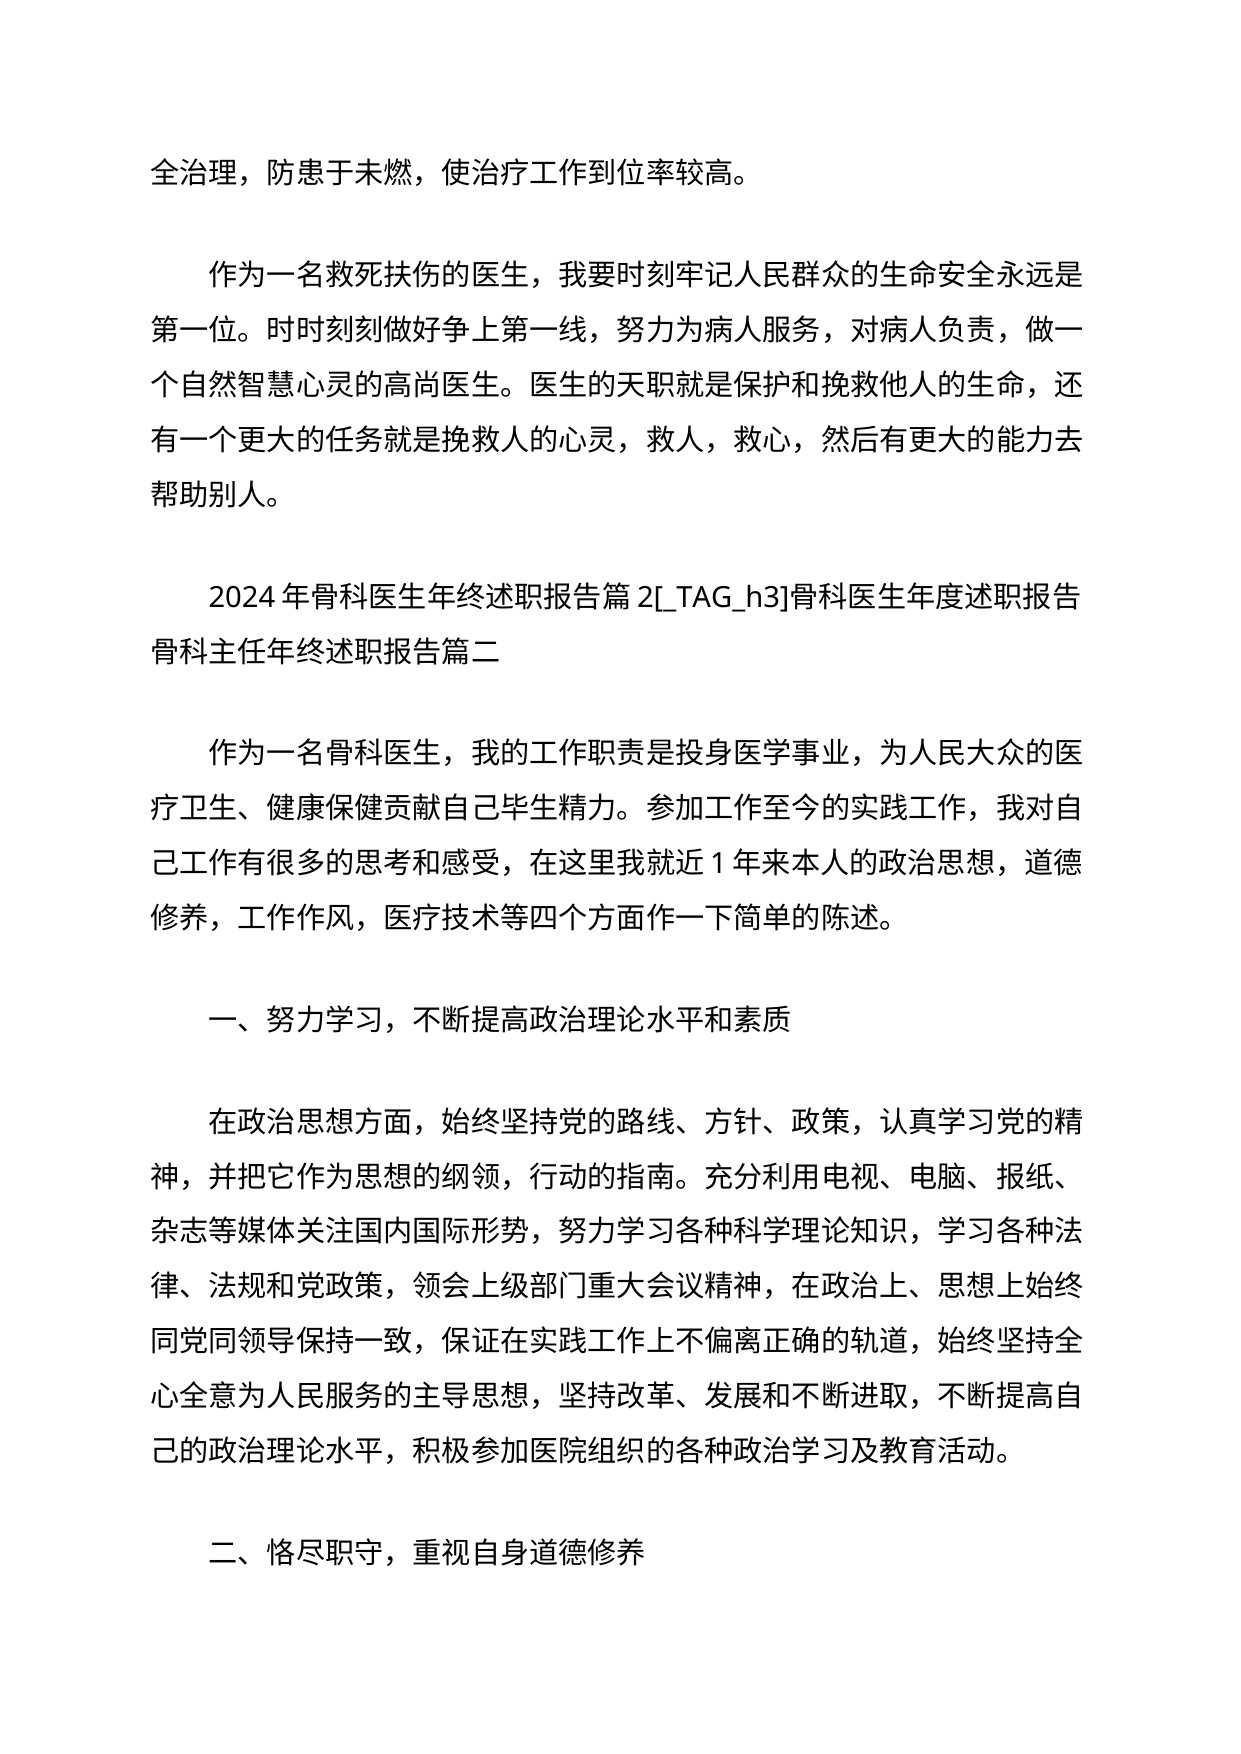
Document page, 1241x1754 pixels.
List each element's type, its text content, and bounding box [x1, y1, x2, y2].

text 一、努力学习，不断提高政治理论水平和素质 [150, 996, 1090, 1039]
text 二、恪尽职守，重视自身道德修养 [150, 1529, 1090, 1572]
text 作为一名骨科医生，我的工作职责是投身医学事业，为人民大众的医疗卫生、健康保健贡献自己毕生精力。参加工作至今的实践工作，我对自己工作有很多的思考和感受，在这里我就近1年来本人的政治思想，道德修养，工作作风，医疗技术等四个方面作一下简单的陈述。 [150, 730, 1090, 937]
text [150, 150, 1090, 192]
text 作为一名救死扶伤的医生，我要时刻牢记人民群众的生命安全永远是第一位。时时刻刻做好争上第一线，努力为病人服务，对病人负责，做一个自然智慧心灵的高尚医生。医生的天职就是保护和挽救他人的生命，还有一个更大的任务就是挽救人的心灵，救人，救心，然后有更大的能力去帮助别人。 [150, 252, 1090, 514]
text 2024年骨科医生年终述职报告篇2[_TAG_h3]骨科医生年度述职报告 骨科主任年终述职报告篇二 [150, 573, 1090, 670]
text 在政治思想方面，始终坚持党的路线、方针、政策，认真学习党的精神，并把它作为思想的纲领，行动的指南。充分利用电视、电脑、报纸、杂志等媒体关注国内国际形势，努力学习各种科学理论知识，学习各种法律、法规和党政策，领会上级部门重大会议精神，在政治上、思想上始终同党同领导保持一致，保证在实践工作上不偏离正确的轨道，始终坚持全心全意为人民服务的主导思想，坚持改革、发展和不断进取，不断提高自己的政治理论水平，积极参加医院组织的各种政治学习及教育活动。 [150, 1098, 1090, 1470]
